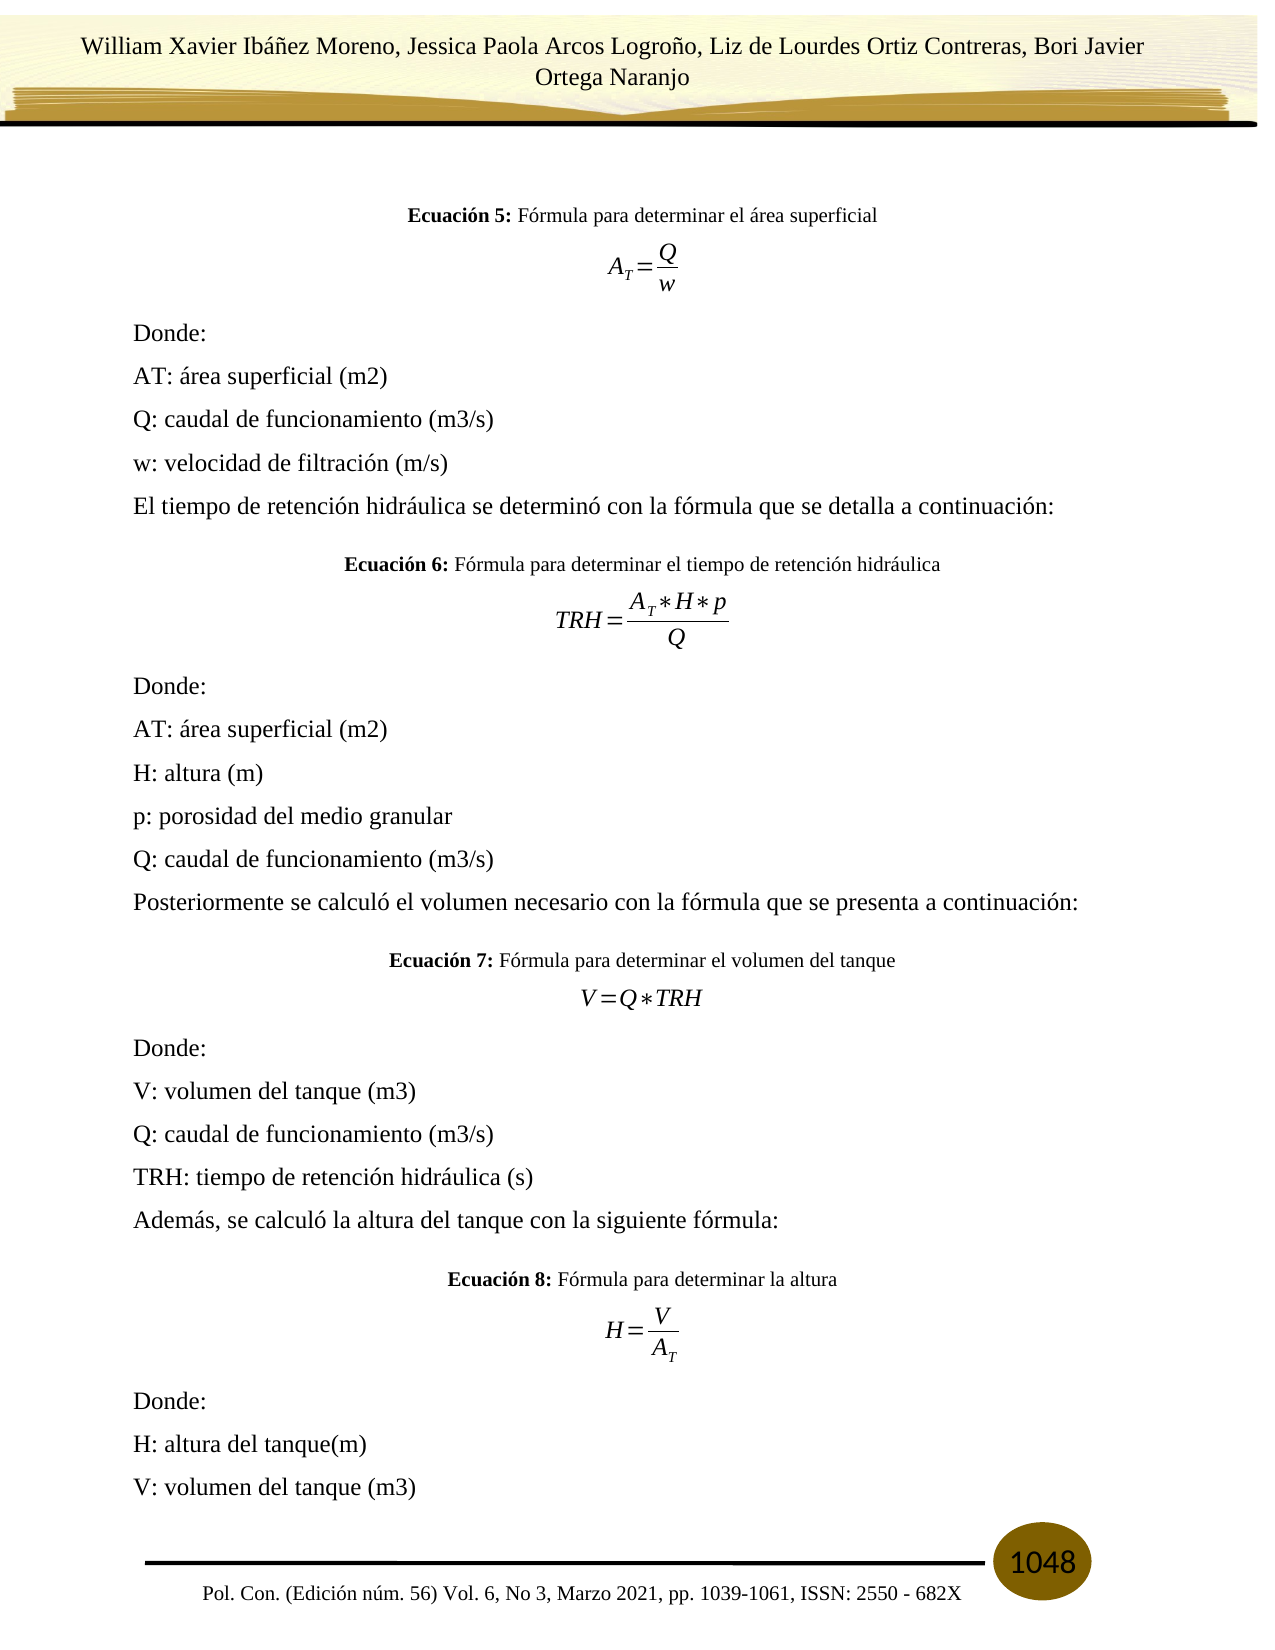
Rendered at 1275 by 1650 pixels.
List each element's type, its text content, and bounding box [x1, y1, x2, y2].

text Ecuación 7: Fórmula para determinar el volumen del tanque [133, 948, 1152, 972]
text Además, se calculó la altura del tanque con la siguiente fórmula: [133, 1206, 1152, 1234]
text Ecuación 5: Fórmula para determinar el área superficial [133, 202, 1152, 227]
text Donde: [133, 1386, 1152, 1415]
text AT: área superficial (m2) [133, 361, 1152, 390]
text p: porosidad del medio granular [133, 801, 1152, 829]
text Ecuación 6: Fórmula para determinar el tiempo de retención hidráulica [133, 552, 1152, 576]
picture [0, 15, 1258, 128]
text El tiempo de retención hidráulica se determinó con la fórmula que se detalla a continuación: [133, 491, 1152, 519]
text Q: caudal de funcionamiento (m3/s) [133, 1119, 1152, 1148]
text H: altura del tanque(m) [133, 1429, 1152, 1458]
text AT: área superficial (m2) [133, 714, 1152, 743]
text Donde: [133, 318, 1152, 347]
text Posteriormente se calculó el volumen necesario con la fórmula que se presenta a continuación: [133, 887, 1152, 916]
text Donde: [133, 671, 1152, 700]
text Q: caudal de funcionamiento (m3/s) [133, 844, 1152, 873]
text V: volumen del tanque (m3) [133, 1076, 1152, 1105]
text w: velocidad de filtración (m/s) [133, 448, 1152, 476]
text Ecuación 8: Fórmula para determinar la altura [133, 1267, 1152, 1291]
text H: altura (m) [133, 758, 1152, 786]
text Q: caudal de funcionamiento (m3/s) [133, 404, 1152, 433]
text V: volumen del tanque (m3) [133, 1472, 1152, 1501]
text Donde: [133, 1033, 1152, 1062]
text TRH: tiempo de retención hidráulica (s) [133, 1162, 1152, 1191]
